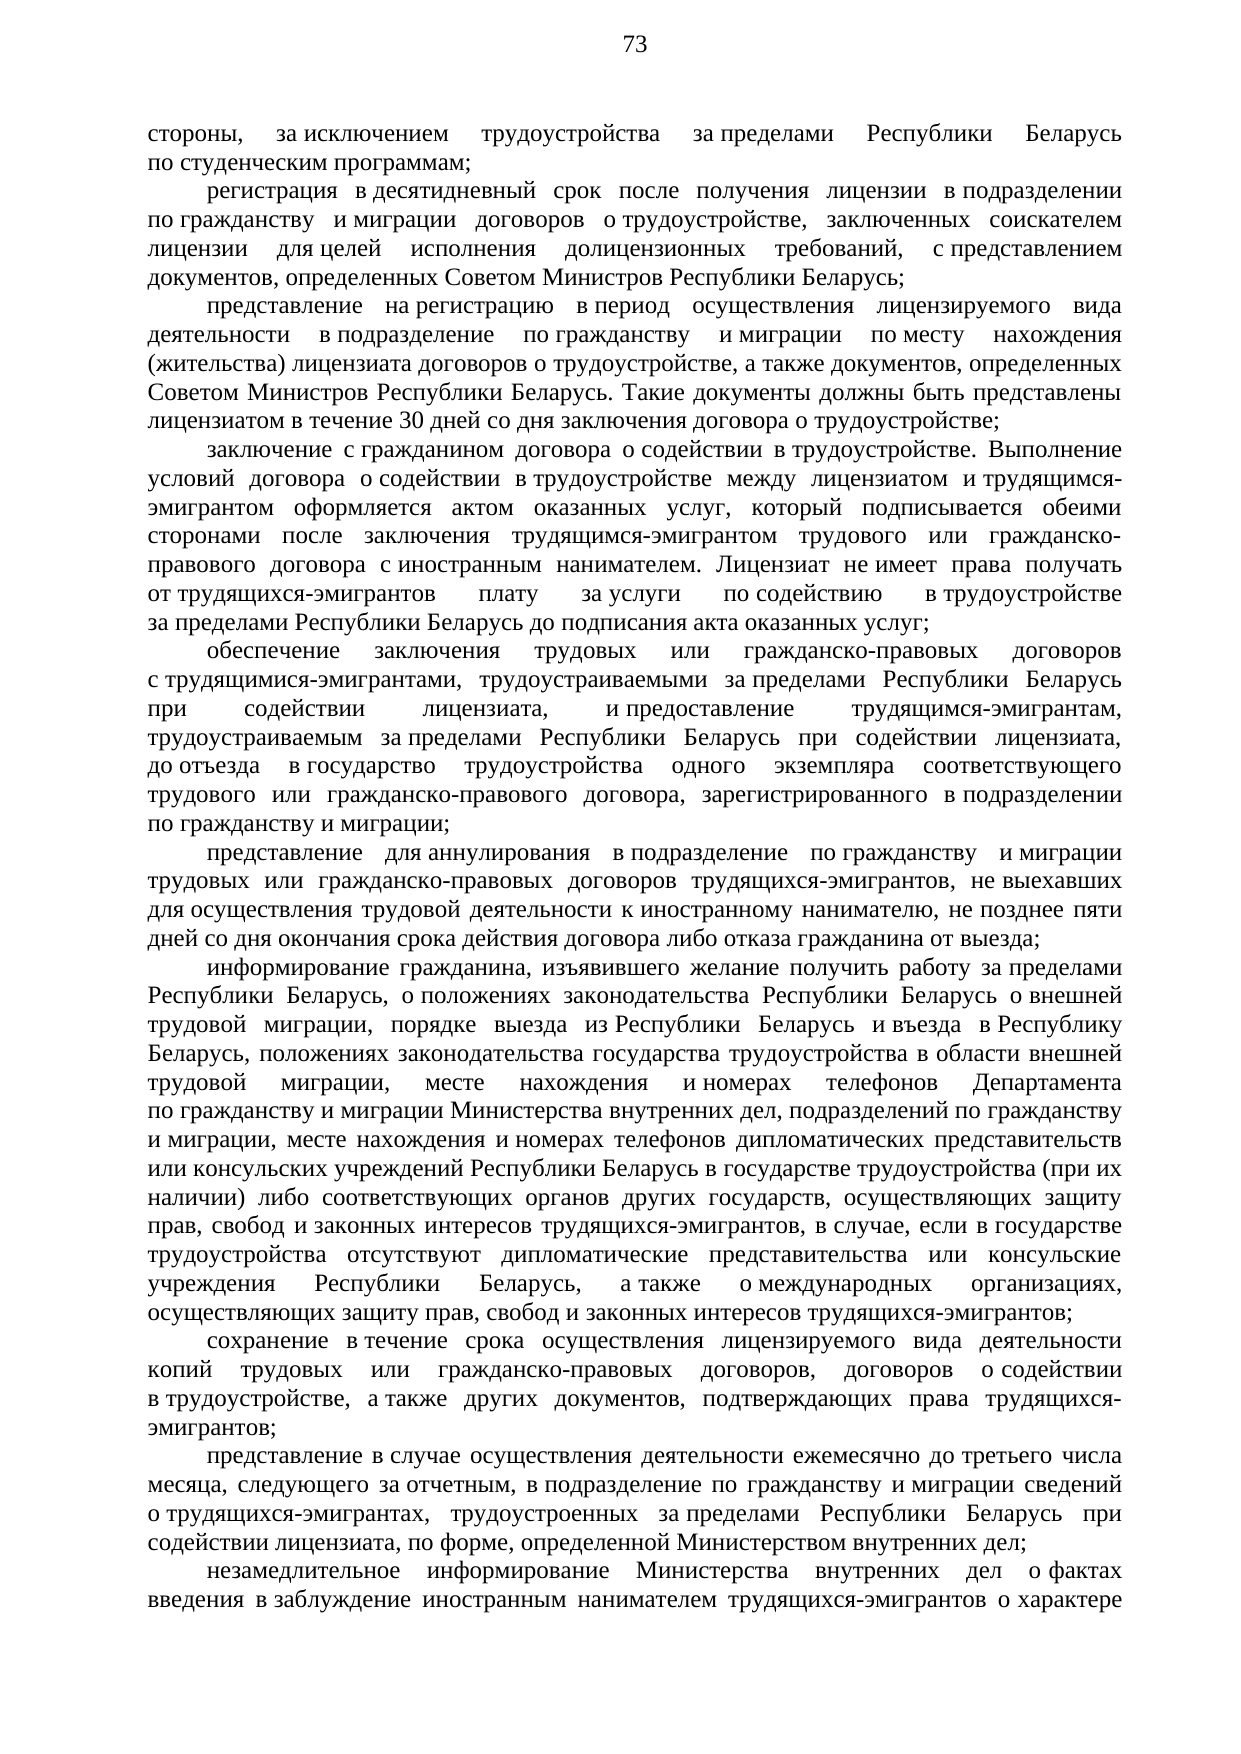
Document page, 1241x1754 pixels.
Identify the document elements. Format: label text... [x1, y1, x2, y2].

text представление в случае осуществления деятельности ежемесячно до третьего числа месяца, следующего за отчетным, в подразделение по гражданству и миграции сведений о трудящихся-эмигрантах, трудоустроенных за пределами Республики Беларусь при содействии лицензиата, по форме, определенной Министерством внутренних дел; [147, 1441, 1122, 1556]
text представление для аннулирования в подразделение по гражданству и миграции трудовых или гражданско-правовых договоров трудящихся-эмигрантов, не выехавших для осуществления трудовой деятельности к иностранному нанимателю, не позднее пяти дней со дня окончания срока действия договора либо отказа гражданина от выезда; [147, 837, 1122, 952]
text заключение с гражданином договора о содействии в трудоустройстве. Выполнение условий договора о содействии в трудоустройстве между лицензиатом и трудящимся-эмигрантом оформляется актом оказанных услуг, который подписывается обеими сторонами после заключения трудящимся-эмигрантом трудового или гражданско-правового договора с иностранным нанимателем. Лицензиат не имеет права получать от трудящихся-эмигрантов плату за услуги по содействию в трудоустройстве за пределами Республики Беларусь до подписания акта оказанных услуг; [147, 434, 1122, 636]
text сохранение в течение срока осуществления лицензируемого вида деятельности копий трудовых или гражданско-правовых договоров, договоров о содействии в трудоустройстве, а также других документов, подтверждающих права трудящихся-эмигрантов; [147, 1326, 1122, 1441]
text обеспечение заключения трудовых или гражданско-правовых договоров с трудящимися-эмигрантами, трудоустраиваемыми за пределами Республики Беларусь при содействии лицензиата, и предоставление трудящимся-эмигрантам, трудоустраиваемым за пределами Республики Беларусь при содействии лицензиата, до отъезда в государство трудоустройства одного экземпляра соответствующего трудового или гражданско-правового договора, зарегистрированного в подразделении по гражданству и миграции; [147, 636, 1122, 837]
text представление на регистрацию в период осуществления лицензируемого вида деятельности в подразделение по гражданству и миграции по месту нахождения (жительства) лицензиата договоров о трудоустройстве, а также документов, определенных Советом Министров Республики Беларусь. Такие документы должны быть представлены лицензиатом в течение 30 дней со дня заключения договора о трудоустройстве; [147, 291, 1122, 434]
text регистрация в десятидневный срок после получения лицензии в подразделении по гражданству и миграции договоров о трудоустройстве, заключенных соискателем лицензии для целей исполнения долицензионных требований, с представлением документов, определенных Советом Министров Республики Беларусь; [147, 176, 1122, 291]
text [147, 118, 1122, 176]
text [147, 1556, 1122, 1613]
text информирование гражданина, изъявившего желание получить работу за пределами Республики Беларусь, о положениях законодательства Республики Беларусь о внешней трудовой миграции, порядке выезда из Республики Беларусь и въезда в Республику Беларусь, положениях законодательства государства трудоустройства в области внешней трудовой миграции, месте нахождения и номерах телефонов Департамента по гражданству и миграции Министерства внутренних дел, подразделений по гражданству и миграции, месте нахождения и номерах телефонов дипломатических представительств или консульских учреждений Республики Беларусь в государстве трудоустройства (при их наличии) либо соответствующих органов других государств, осуществляющих защиту прав, свобод и законных интересов трудящихся-эмигрантов, в случае, если в государстве трудоустройства отсутствуют дипломатические представительства или консульские учреждения Республики Беларусь, а также о международных организациях, осуществляющих защиту прав, свобод и законных интересов трудящихся-эмигрантов; [147, 952, 1122, 1326]
